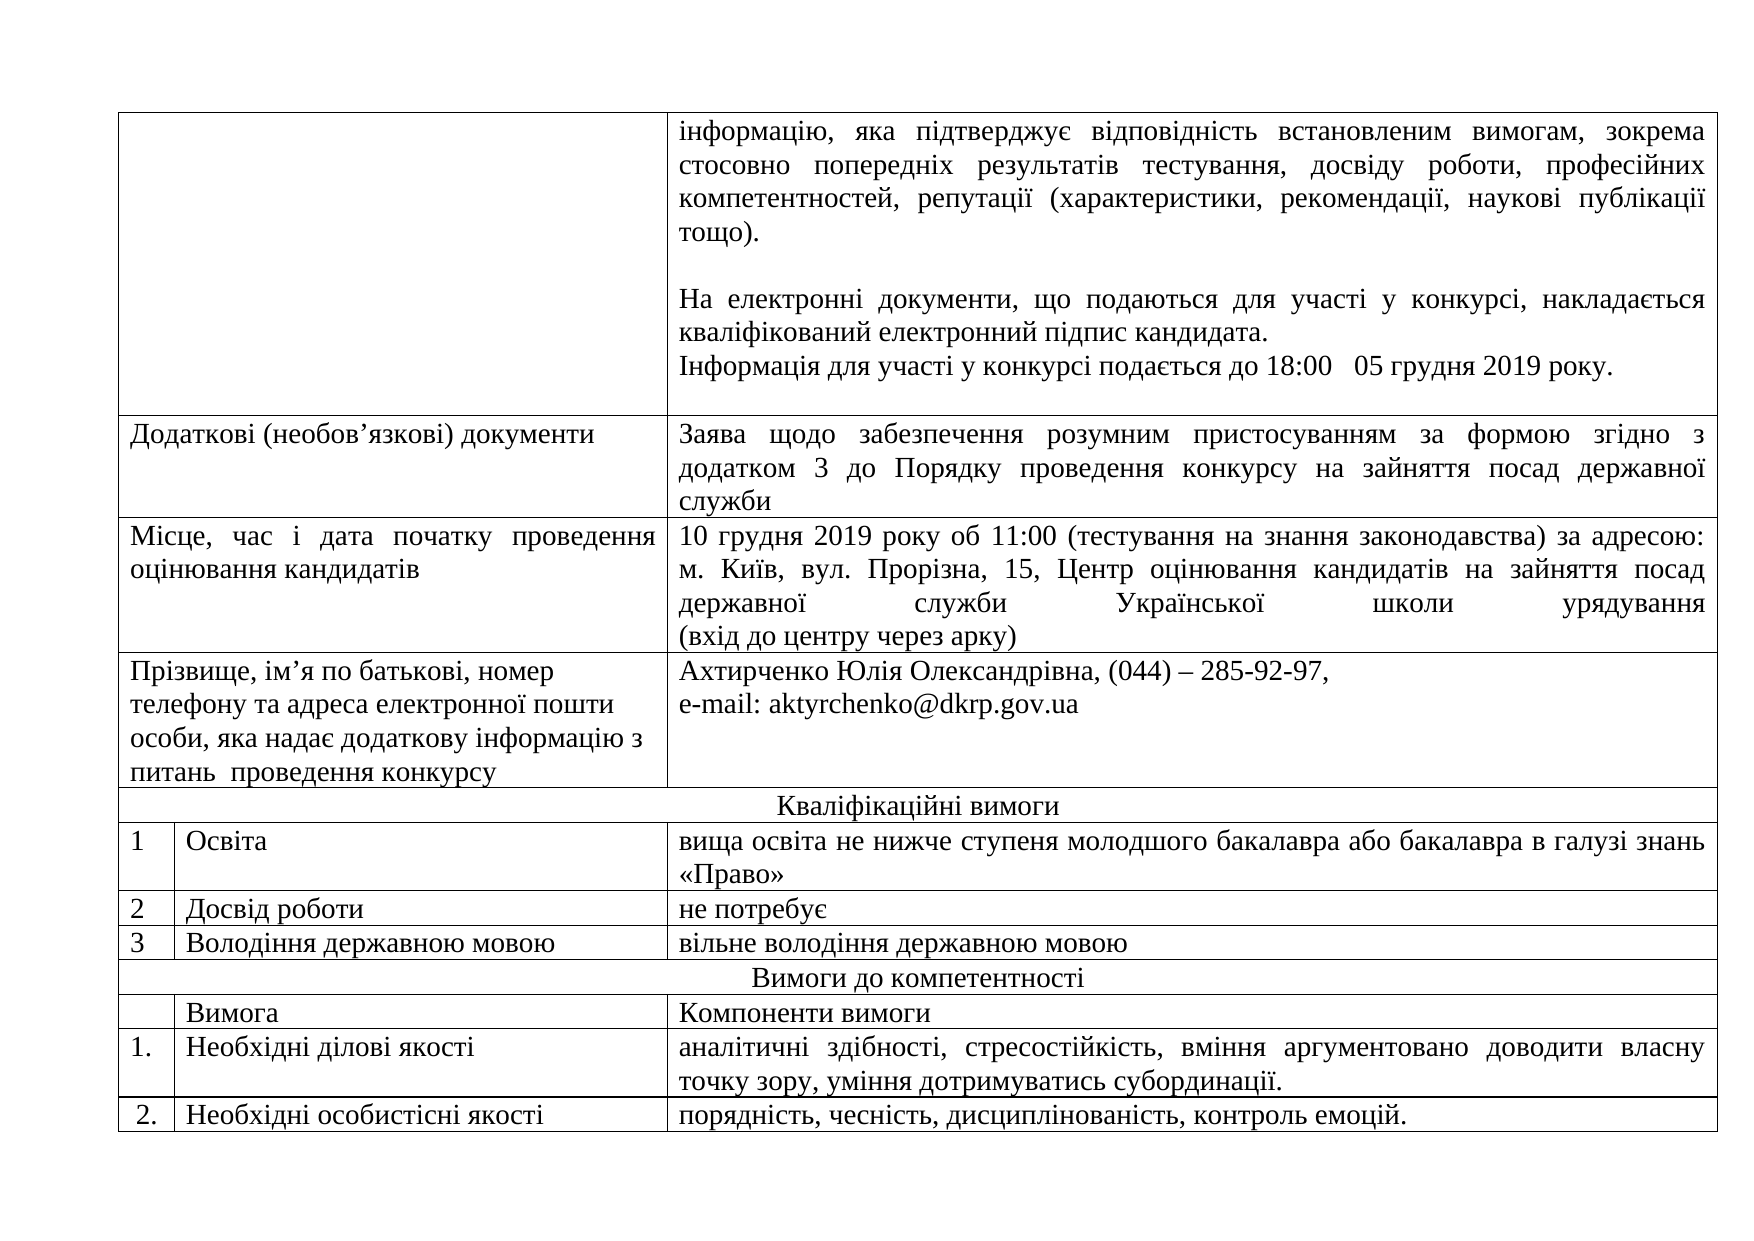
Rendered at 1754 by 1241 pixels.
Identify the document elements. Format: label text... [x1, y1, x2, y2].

table_cell Компоненти вимоги [668, 995, 1717, 1028]
table_cell аналітичні здібності, стресостійкість, вміння аргументовано доводити власну точку зору, уміння дотримуватись субординації. [668, 1029, 1717, 1096]
table_cell Вимога [175, 995, 667, 1028]
table_cell Необхідні ділові якості [175, 1029, 667, 1096]
table_cell порядність, чесність, дисциплінованість, контроль емоцій. [668, 1098, 1717, 1131]
table_cell Прізвище, ім’я по батькові, номер телефону та адреса електронної пошти особи, яка надає додаткову інформацію з питань проведення конкурсу [119, 653, 667, 787]
table_cell Додаткові (необов’язкові) документи [119, 416, 667, 517]
table_cell 10 грудня 2019 року об 11:00 (тестування на знання законодавства) за адресою: м. Київ, вул. Прорізна, 15, Центр оцінювання кандидатів на зайняття посад державної служби Української школи урядування (вхід до центру через арку) [668, 518, 1717, 652]
table_cell Заява щодо забезпечення розумним пристосуванням за формою згідно з додатком 3 до Порядку проведення конкурсу на зайняття посад державної служби [668, 416, 1717, 517]
table_cell Вимоги до компетентності [119, 960, 1717, 994]
table_cell Необхідні особистісні якості [175, 1098, 667, 1131]
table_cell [668, 113, 1717, 415]
table_cell Місце, час і дата початку проведення оцінювання кандидатів [119, 518, 667, 652]
table_cell вільне володіння державною мовою [668, 926, 1717, 959]
table_cell 2. [119, 1098, 174, 1131]
table_cell Досвід роботи [175, 891, 667, 924]
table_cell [119, 113, 667, 415]
table_cell не потребує [668, 891, 1717, 924]
table_cell 1. [119, 1029, 174, 1096]
table_cell 1 [119, 823, 174, 890]
table_cell вища освіта не нижче ступеня молодшого бакалавра або бакалавра в галузі знань «Право» [668, 823, 1717, 890]
table_cell Освіта [175, 823, 667, 890]
table_cell Володіння державною мовою [175, 926, 667, 959]
table_cell Кваліфікаційні вимоги [119, 788, 1717, 822]
table_cell Ахтирченко Юлія Олександрівна, (044) – 285-92-97, e-mail: aktyrchenko@dkrp.gov.ua [668, 653, 1717, 787]
table_cell 2 [119, 891, 174, 924]
table_cell 3 [119, 926, 174, 959]
table_cell [119, 995, 174, 1028]
